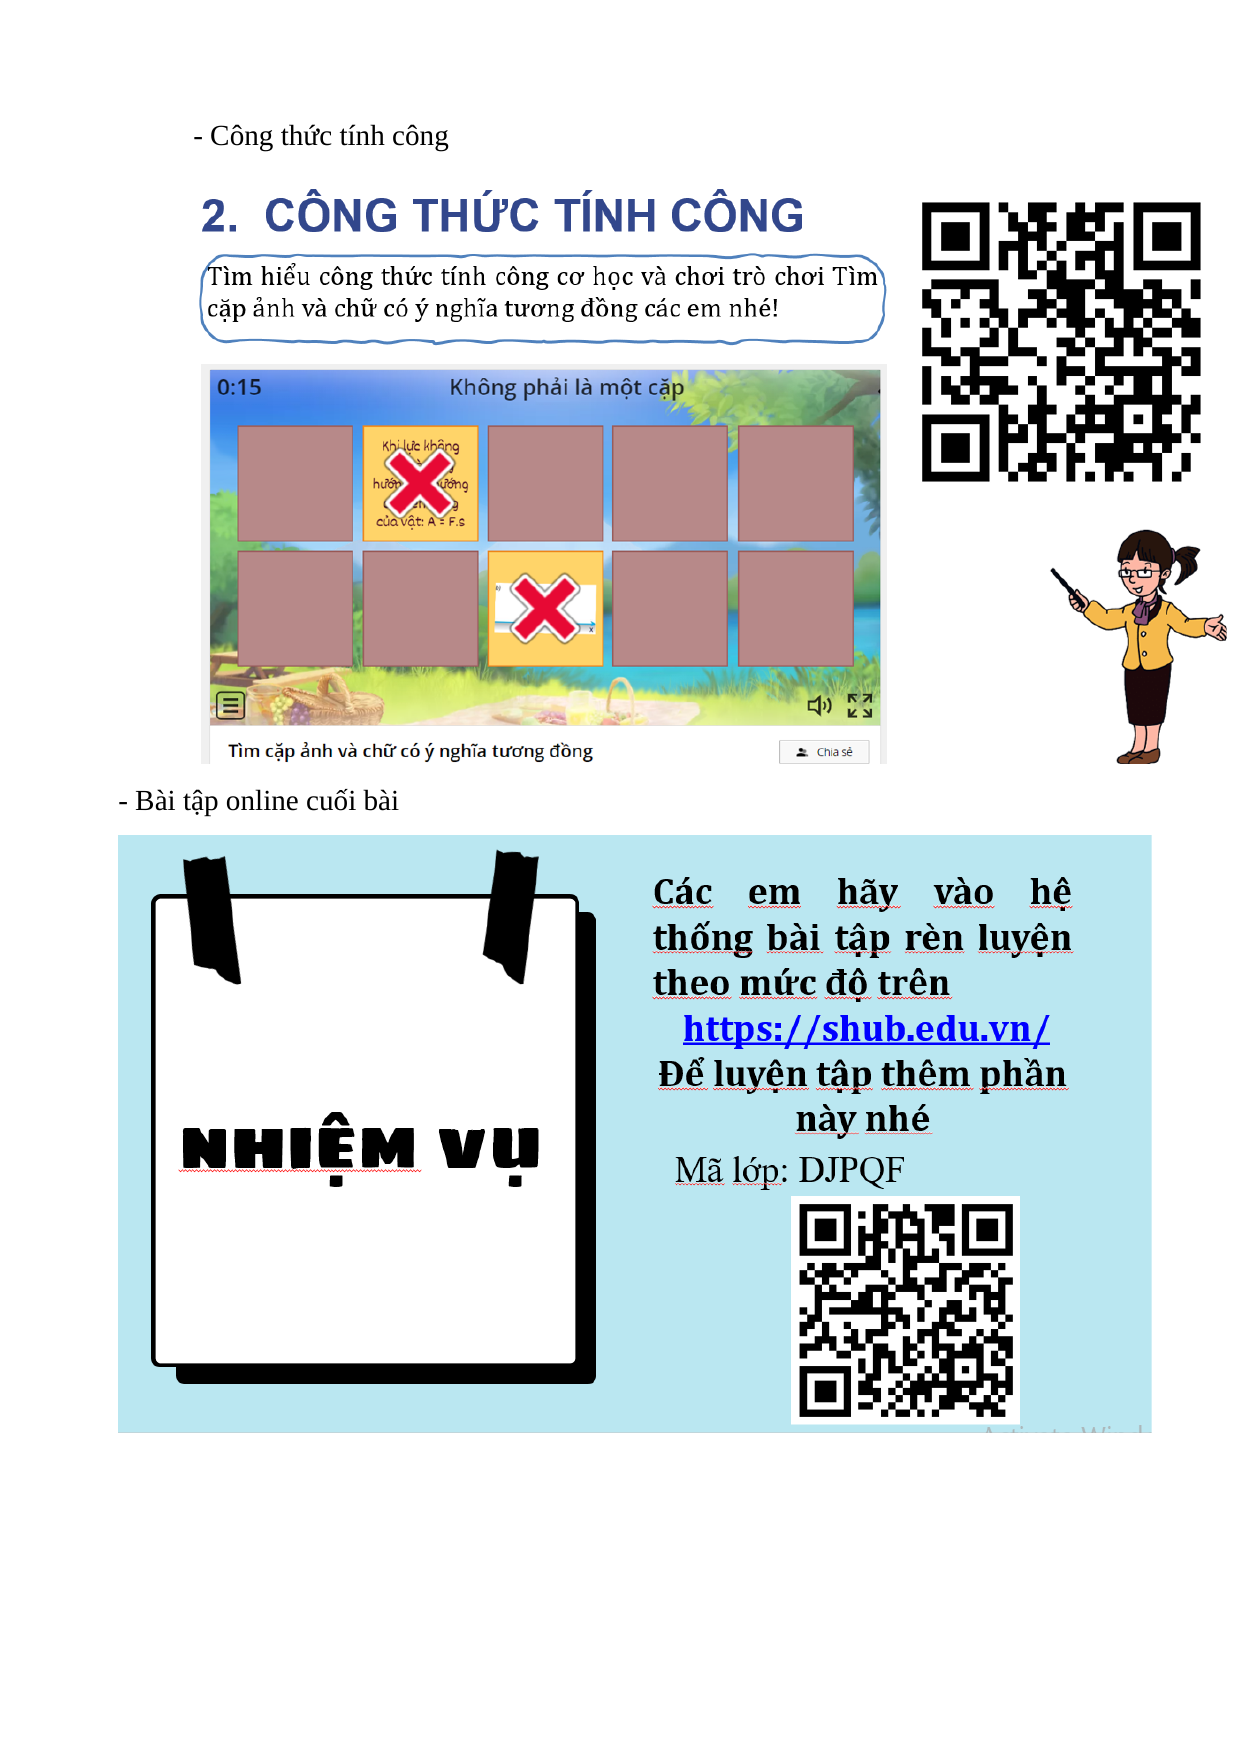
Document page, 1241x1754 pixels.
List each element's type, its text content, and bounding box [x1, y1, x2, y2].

text - Bài tập online cuối bài [118, 783, 1152, 816]
text - Công thức tính công [118, 118, 1152, 152]
picture [193, 171, 1227, 764]
picture [118, 835, 1152, 1433]
